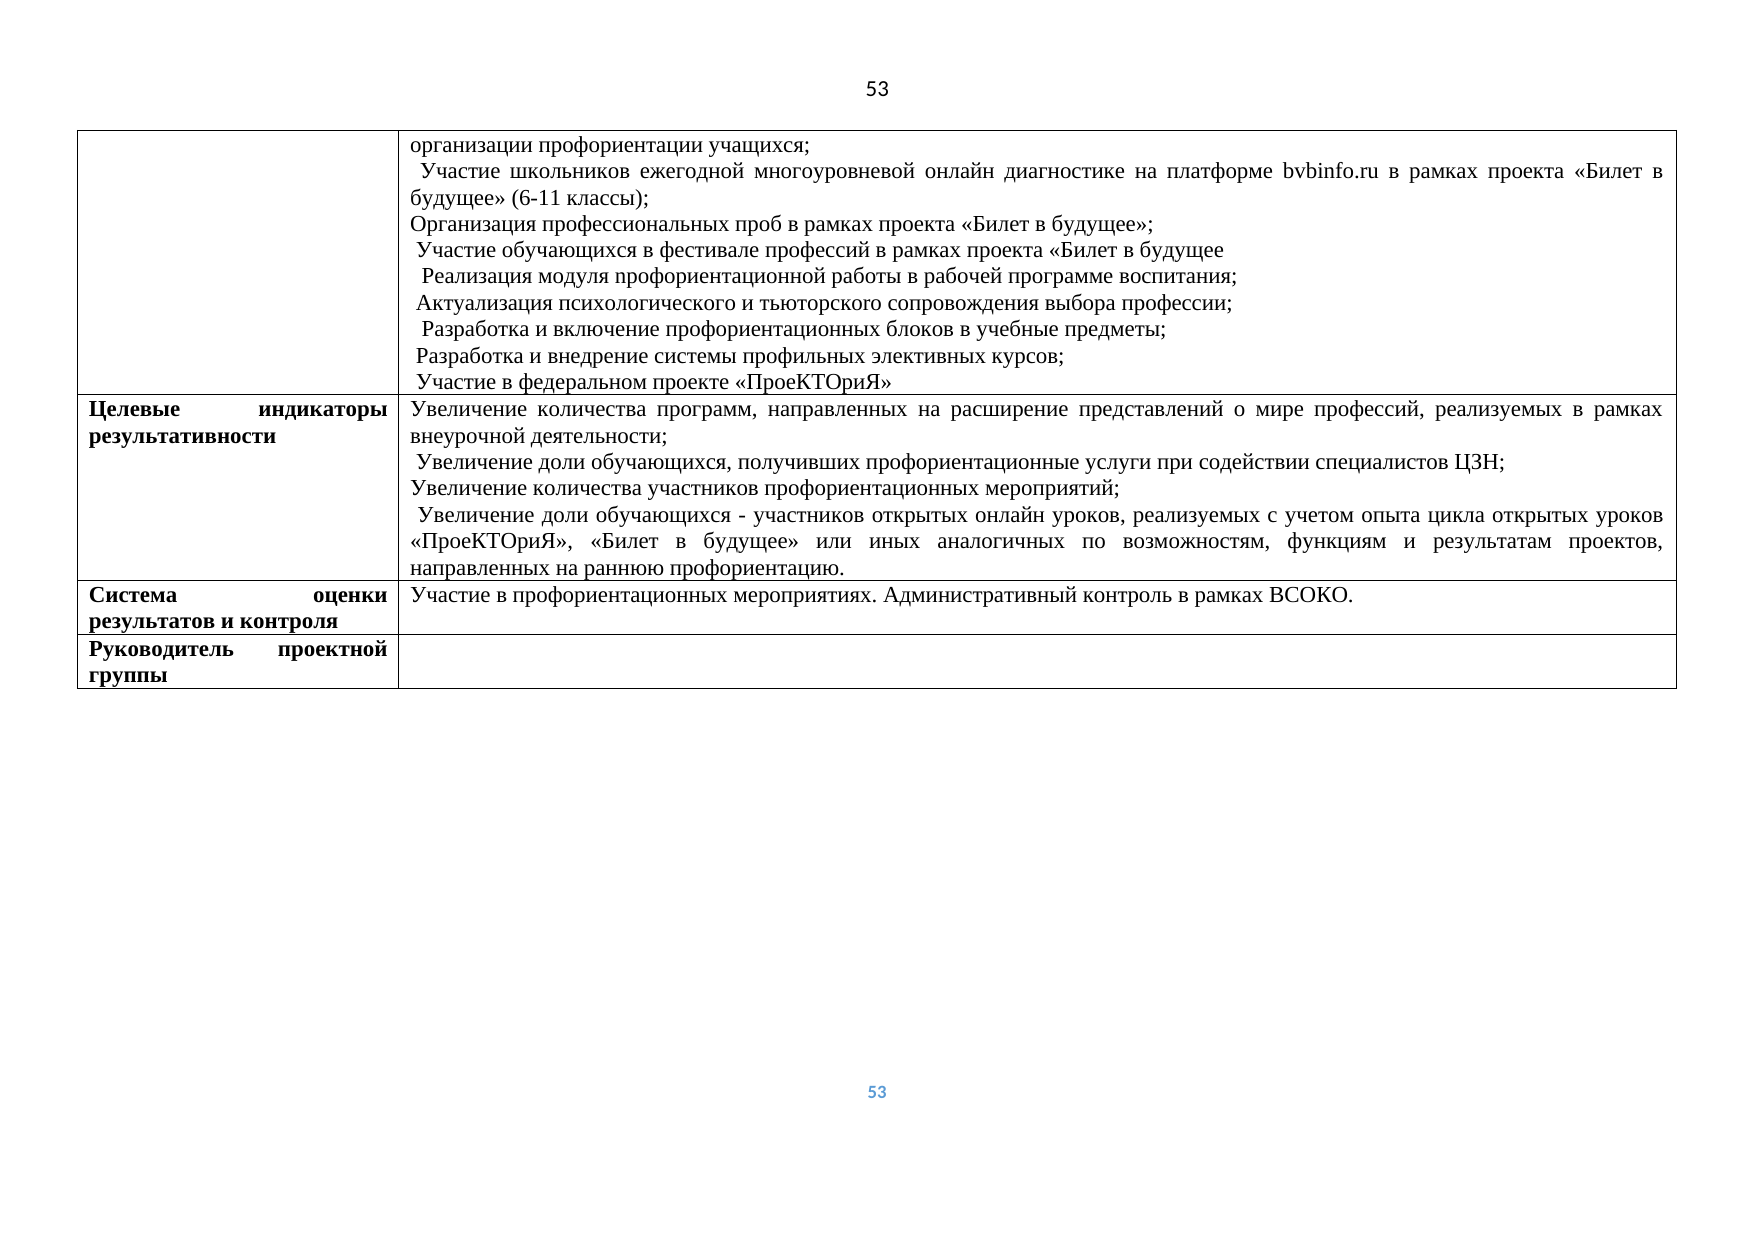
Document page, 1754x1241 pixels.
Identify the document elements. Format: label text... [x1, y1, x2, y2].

table_cell Увеличение количества программ, направленных на расширение представлений о мире профессий, реализуемых в рамках внеурочной деятельности; Увеличение доли обучающихся, получивших профориентационные услуги при содействии специалистов ЦЗН; Увеличение количества участников профориентационных мероприятий; Увеличение доли обучающихся - участников открытых онлайн уроков, реализуемых с учетом опыта цикла открытых уроков «ПроеКТОриЯ», «Билет в будущее» или иных аналогичных по возможностям, функциям и результатам проектов, направленных на раннюю профориентацию. [399, 395, 1676, 580]
table_cell Целевые индикаторы результативности [78, 395, 398, 580]
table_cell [78, 131, 398, 394]
table_cell Участие в профориентационных мероприятиях. Административный контроль в рамках ВСОКО. [399, 581, 1676, 634]
table_cell [399, 635, 1676, 687]
table_cell Система оценки результатов и контроля [78, 581, 398, 634]
table_cell Руководитель проектной группы [78, 635, 398, 687]
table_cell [399, 131, 1676, 394]
